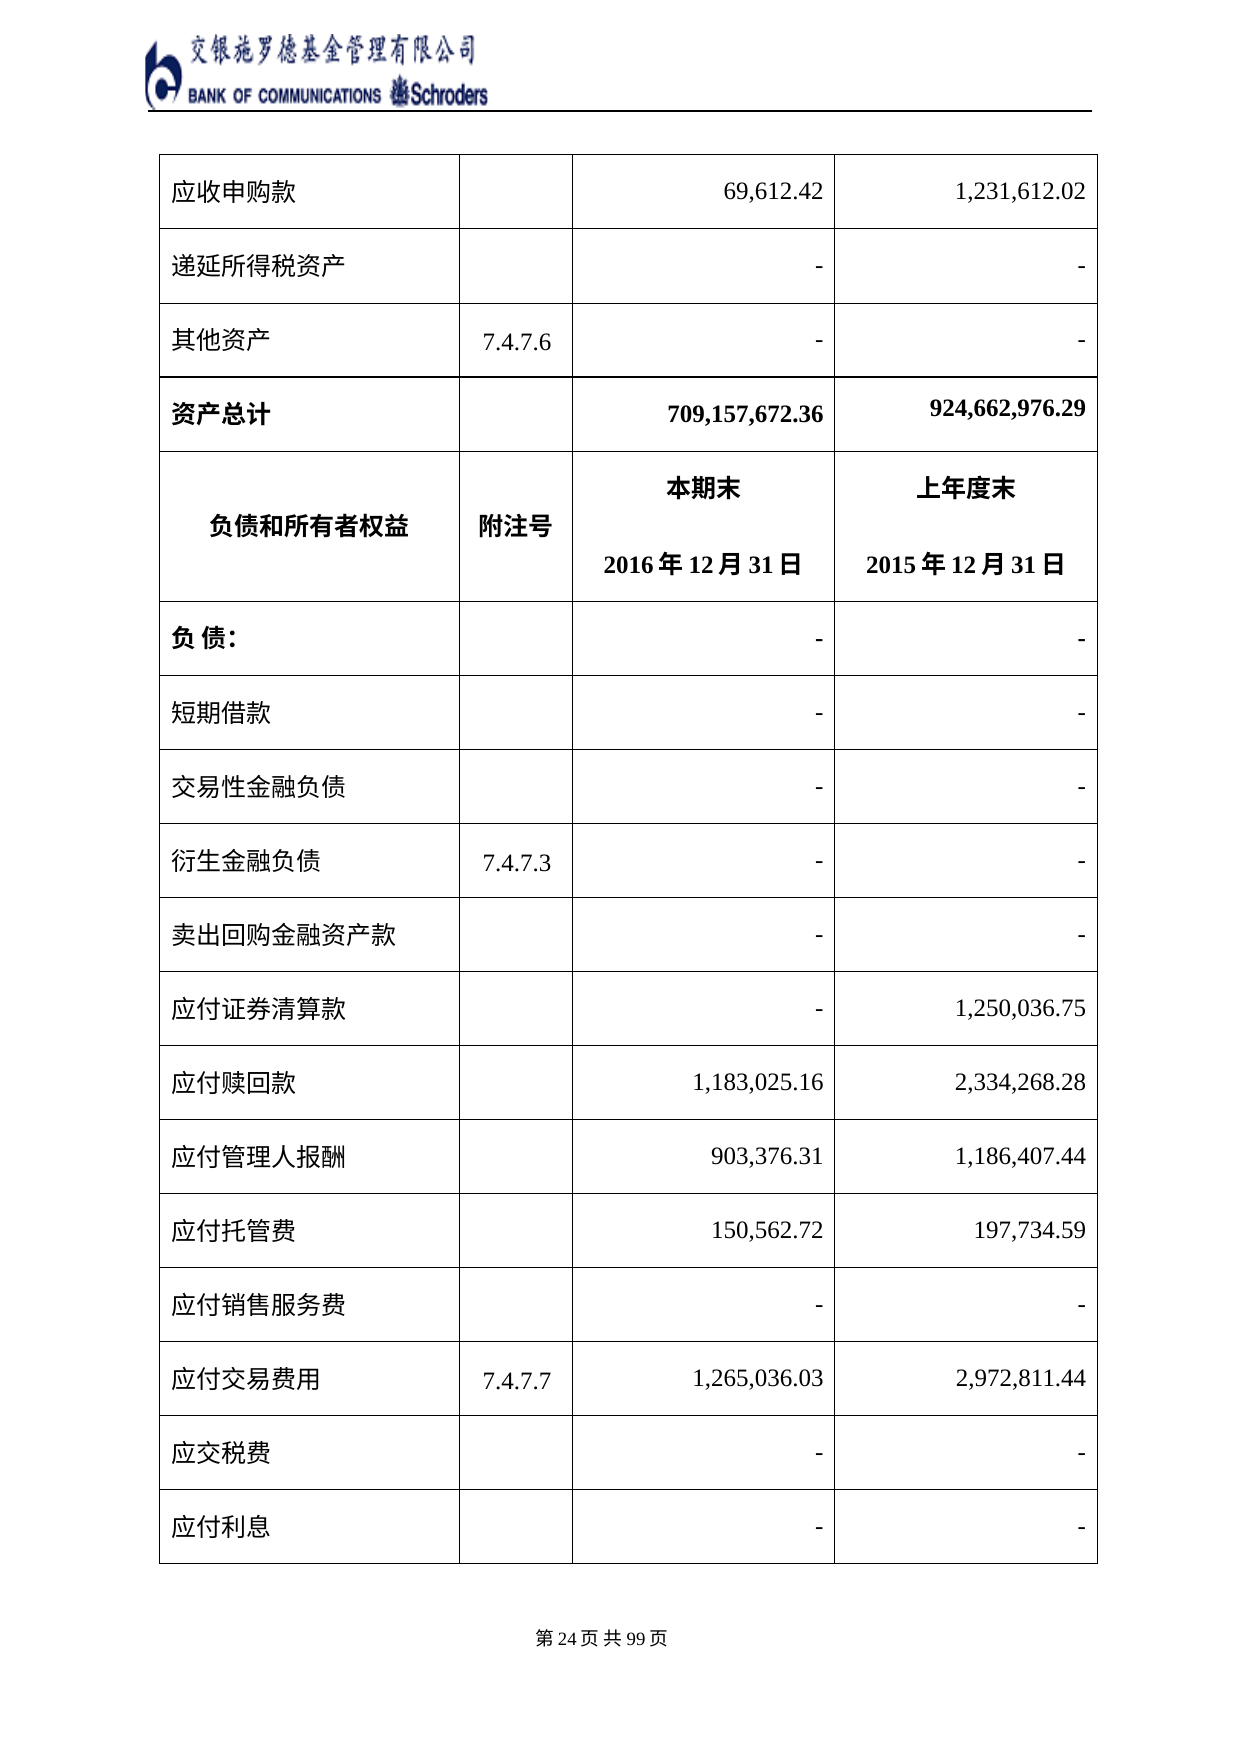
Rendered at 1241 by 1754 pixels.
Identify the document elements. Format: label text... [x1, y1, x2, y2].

table_cell - [573, 898, 834, 971]
table_cell - [573, 972, 834, 1045]
table_cell [460, 676, 572, 749]
table_cell 1,265,036.03 [573, 1342, 834, 1415]
table_cell 卖出回购金融资产款 [160, 898, 459, 971]
picture [145, 34, 488, 110]
table_cell 本期末 2016年12月31日 [573, 452, 834, 601]
table_cell - [835, 898, 1097, 971]
table_cell [460, 1416, 572, 1489]
table_cell 1,231,612.02 [835, 155, 1097, 228]
table_cell - [573, 1268, 834, 1341]
table_cell 附注号 [460, 452, 572, 601]
table_cell 上年度末 2015年12月31日 [835, 452, 1097, 601]
table_cell - [573, 824, 834, 897]
table_cell 150,562.72 [573, 1194, 834, 1267]
table_cell 1,250,036.75 [835, 972, 1097, 1045]
table_cell [460, 1194, 572, 1267]
table_cell - [835, 1490, 1097, 1563]
table_cell 应付利息 [160, 1490, 459, 1563]
table_cell 应付证券清算款 [160, 972, 459, 1045]
table_cell - [835, 750, 1097, 823]
table_cell [460, 155, 572, 228]
table_cell 924,662,976.29 [835, 378, 1097, 451]
table_cell 7.4.7.6 [460, 304, 572, 376]
table_cell 其他资产 [160, 304, 459, 376]
table_cell - [835, 602, 1097, 674]
table_cell [460, 1046, 572, 1119]
table_cell 709,157,672.36 [573, 378, 834, 451]
table_cell - [573, 1416, 834, 1489]
table_cell 应付销售服务费 [160, 1268, 459, 1341]
table_cell 69,612.42 [573, 155, 834, 228]
table_cell 资产总计 [160, 378, 459, 451]
table_cell 1,183,025.16 [573, 1046, 834, 1119]
table_cell [460, 1490, 572, 1563]
table_cell - [835, 229, 1097, 302]
table_cell 应付交易费用 [160, 1342, 459, 1415]
table_cell 903,376.31 [573, 1120, 834, 1193]
table_cell 应付管理人报酬 [160, 1120, 459, 1193]
table_cell - [573, 676, 834, 749]
table_cell - [573, 602, 834, 674]
table_cell 衍生金融负债 [160, 824, 459, 897]
table_cell 应付托管费 [160, 1194, 459, 1267]
table_cell [460, 972, 572, 1045]
table_cell 应收申购款 [160, 155, 459, 228]
table_cell [460, 229, 572, 302]
table_cell 递延所得税资产 [160, 229, 459, 302]
table_cell - [573, 750, 834, 823]
table_cell - [573, 304, 834, 376]
table_cell - [573, 1490, 834, 1563]
table_cell 7.4.7.3 [460, 824, 572, 897]
table_cell 应付赎回款 [160, 1046, 459, 1119]
table_cell 负债和所有者权益 [160, 452, 459, 601]
table_cell [460, 898, 572, 971]
table_cell 197,734.59 [835, 1194, 1097, 1267]
table_cell 7.4.7.7 [460, 1342, 572, 1415]
table_cell [460, 1268, 572, 1341]
table_cell 2,334,268.28 [835, 1046, 1097, 1119]
table_cell - [573, 229, 834, 302]
table_cell - [835, 1416, 1097, 1489]
table_cell 应交税费 [160, 1416, 459, 1489]
table_cell [460, 378, 572, 451]
table_cell [460, 1120, 572, 1193]
table_cell 交易性金融负债 [160, 750, 459, 823]
table_cell 2,972,811.44 [835, 1342, 1097, 1415]
table_cell - [835, 676, 1097, 749]
table_cell - [835, 304, 1097, 376]
table_cell - [835, 1268, 1097, 1341]
table_cell 负 债： [160, 602, 459, 674]
table_cell - [835, 824, 1097, 897]
table_cell [460, 602, 572, 674]
table_cell 1,186,407.44 [835, 1120, 1097, 1193]
table_cell [460, 750, 572, 823]
table_cell 短期借款 [160, 676, 459, 749]
